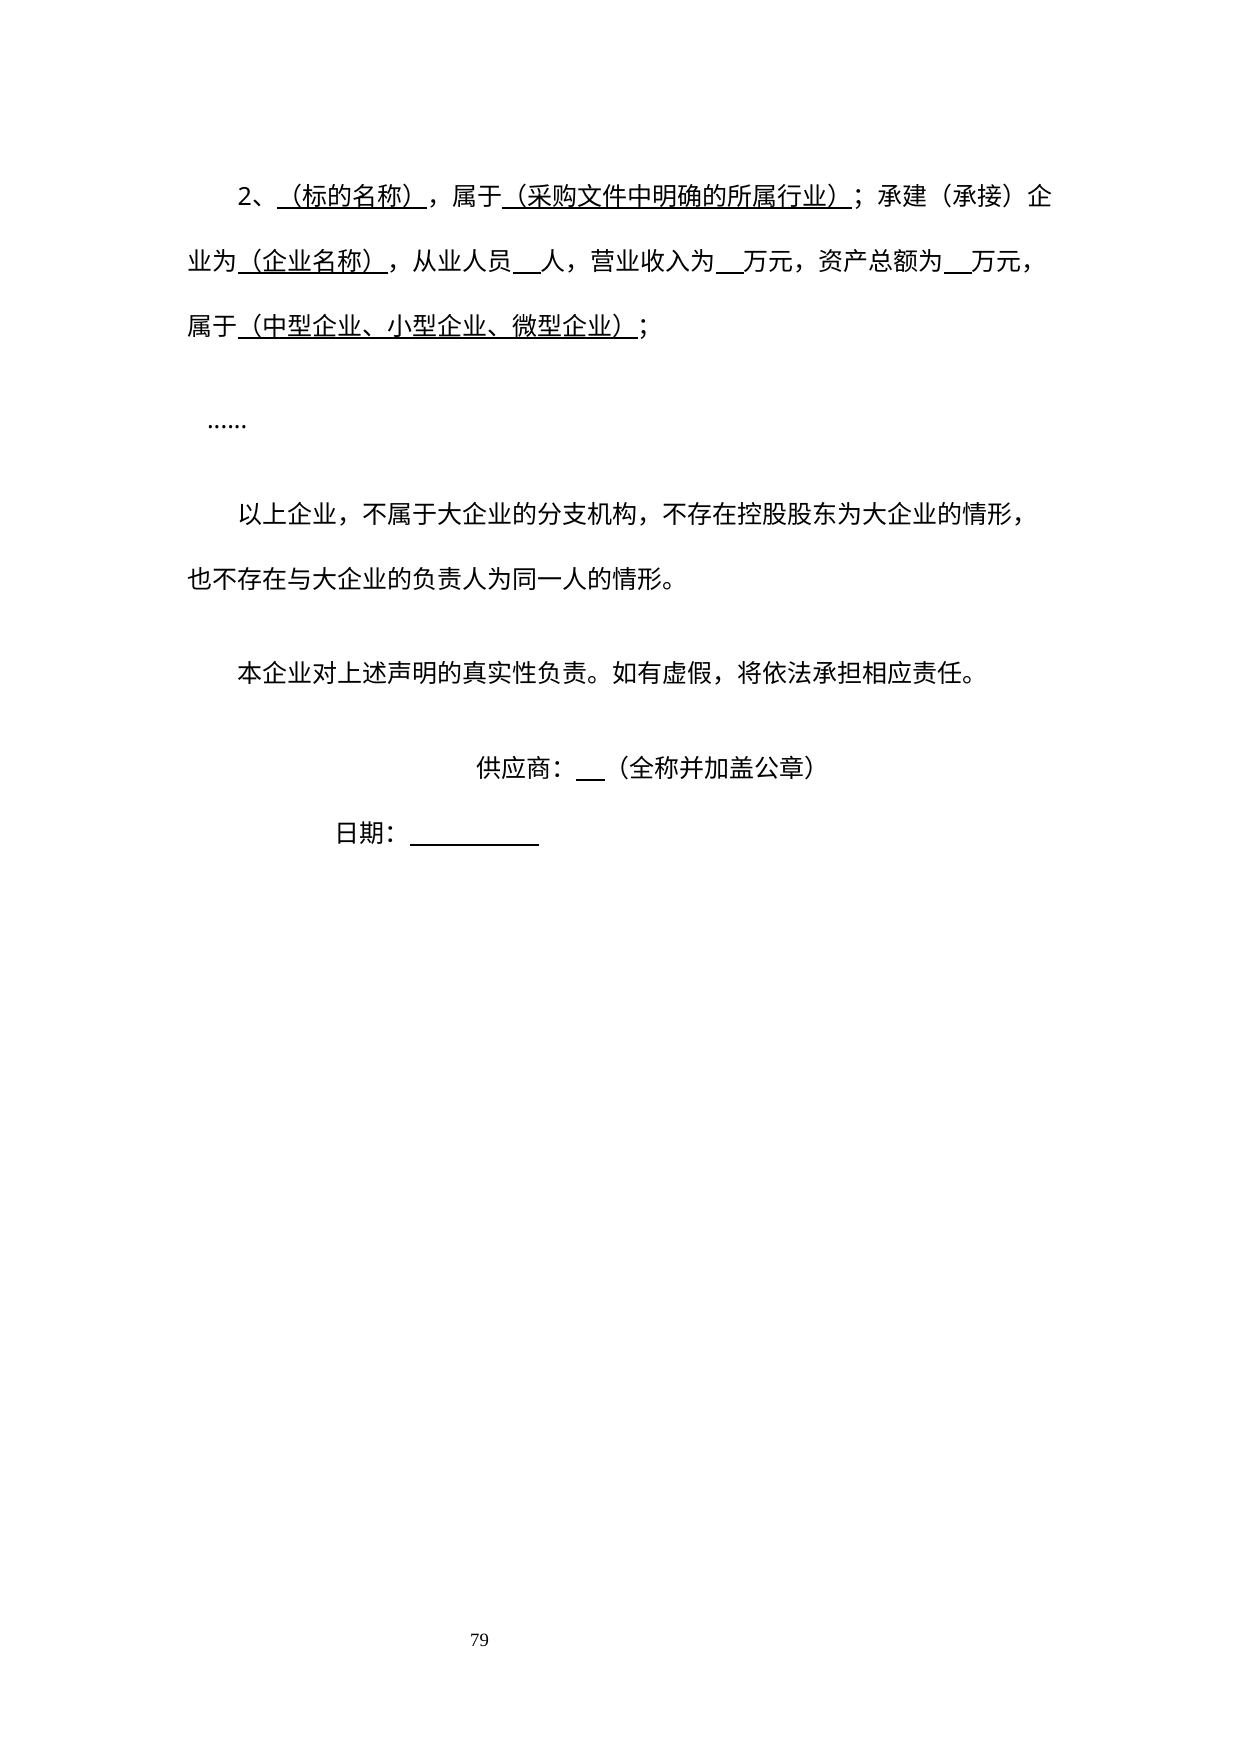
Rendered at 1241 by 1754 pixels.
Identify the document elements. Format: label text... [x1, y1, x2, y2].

text 以上企业，不属于大企业的分支机构，不存在控股股东为大企业的情形，也不存在与大企业的负责人为同一人的情形。 [187, 480, 1053, 610]
text 日期： [237, 799, 1053, 864]
text ...... [187, 386, 1053, 451]
text 供应商： （全称并加盖公章） [187, 734, 1053, 799]
text 2、（标的名称），属于（采购文件中明确的所属行业）；承建（承接）企业为（企业名称），从业人员 人，营业收入为 万元，资产总额为 万元，属于（中型企业、小型企业、微型企业）； [187, 162, 1053, 357]
text 本企业对上述声明的真实性负责。如有虚假，将依法承担相应责任。 [187, 639, 1053, 704]
